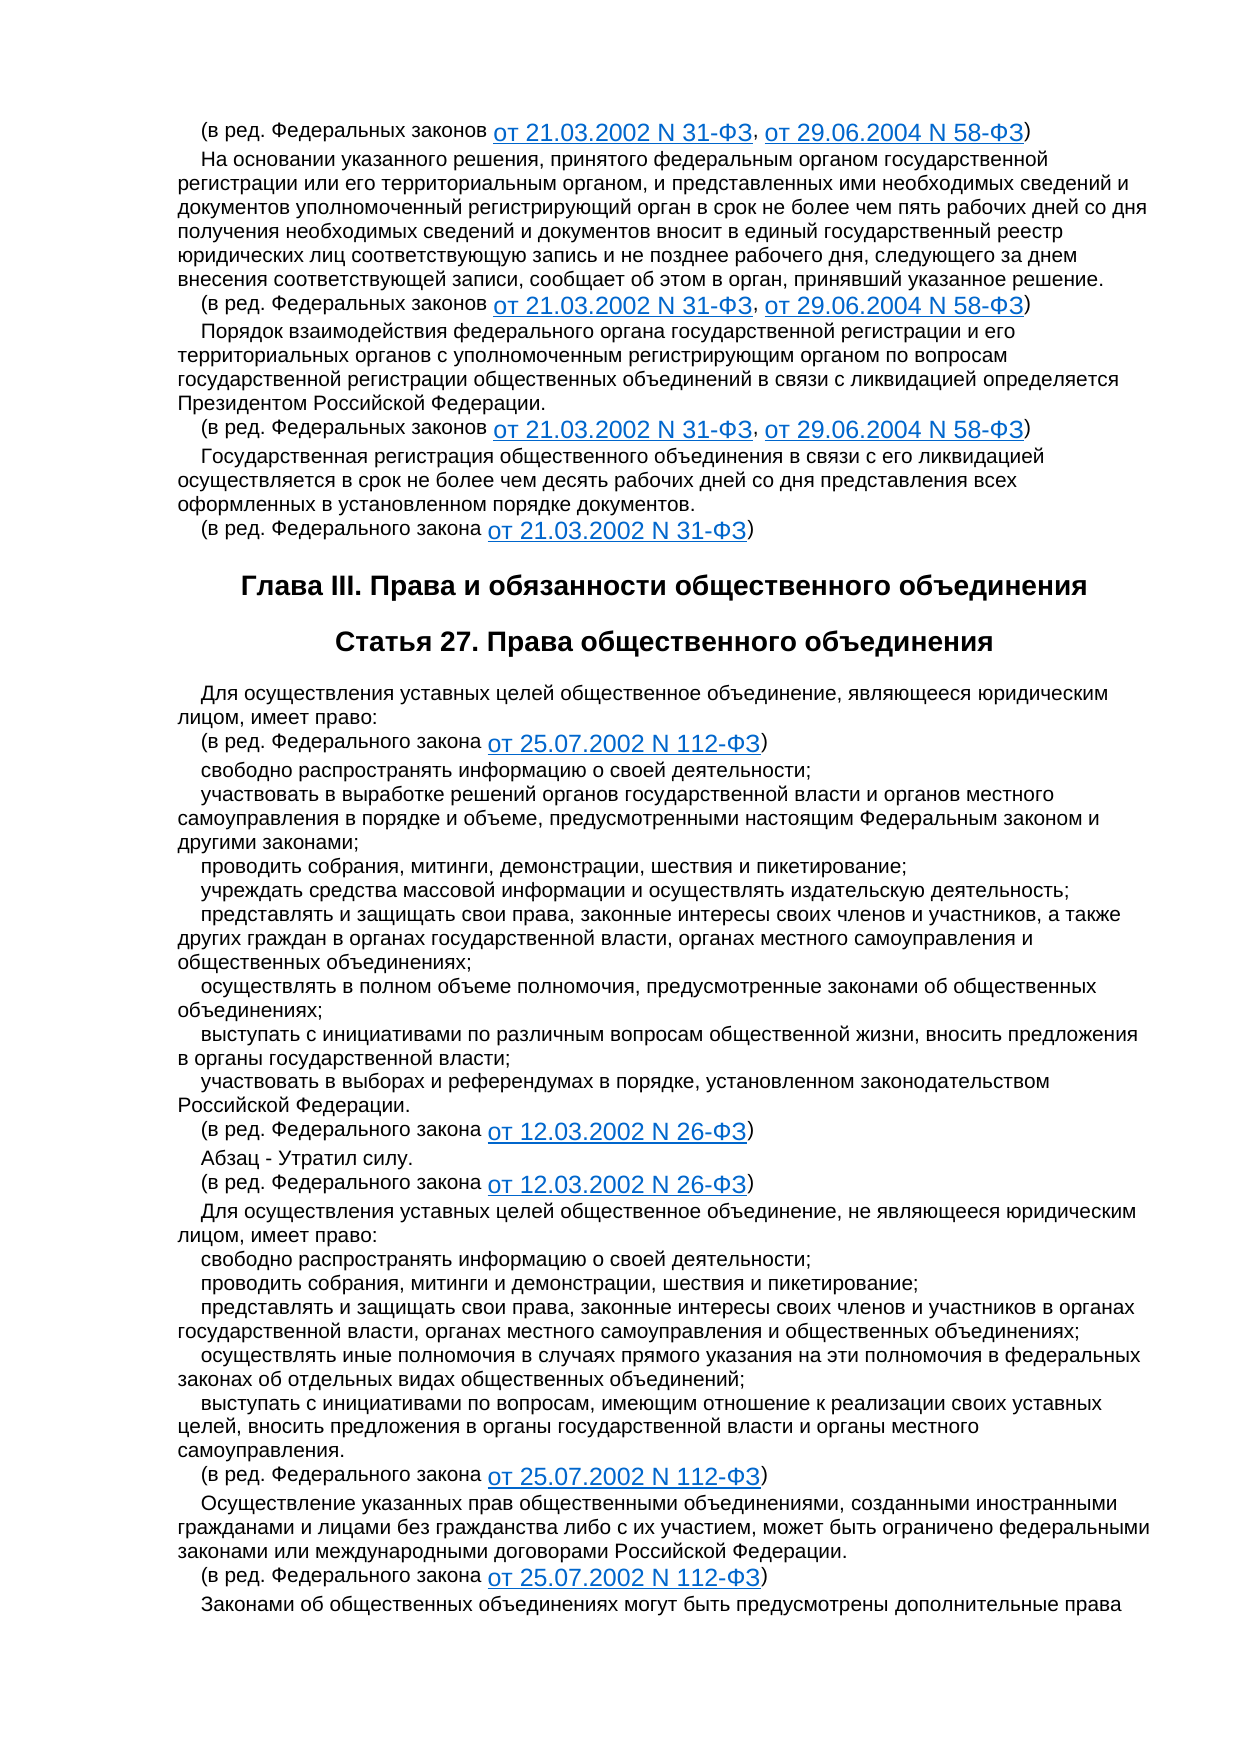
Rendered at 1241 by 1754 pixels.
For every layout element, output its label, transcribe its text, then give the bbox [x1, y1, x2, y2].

text Статья 27. Права общественного объединения [177, 625, 1152, 657]
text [177, 118, 1152, 568]
text Глава III. Права и обязанности общественного объединения [177, 568, 1152, 601]
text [177, 657, 1152, 1616]
